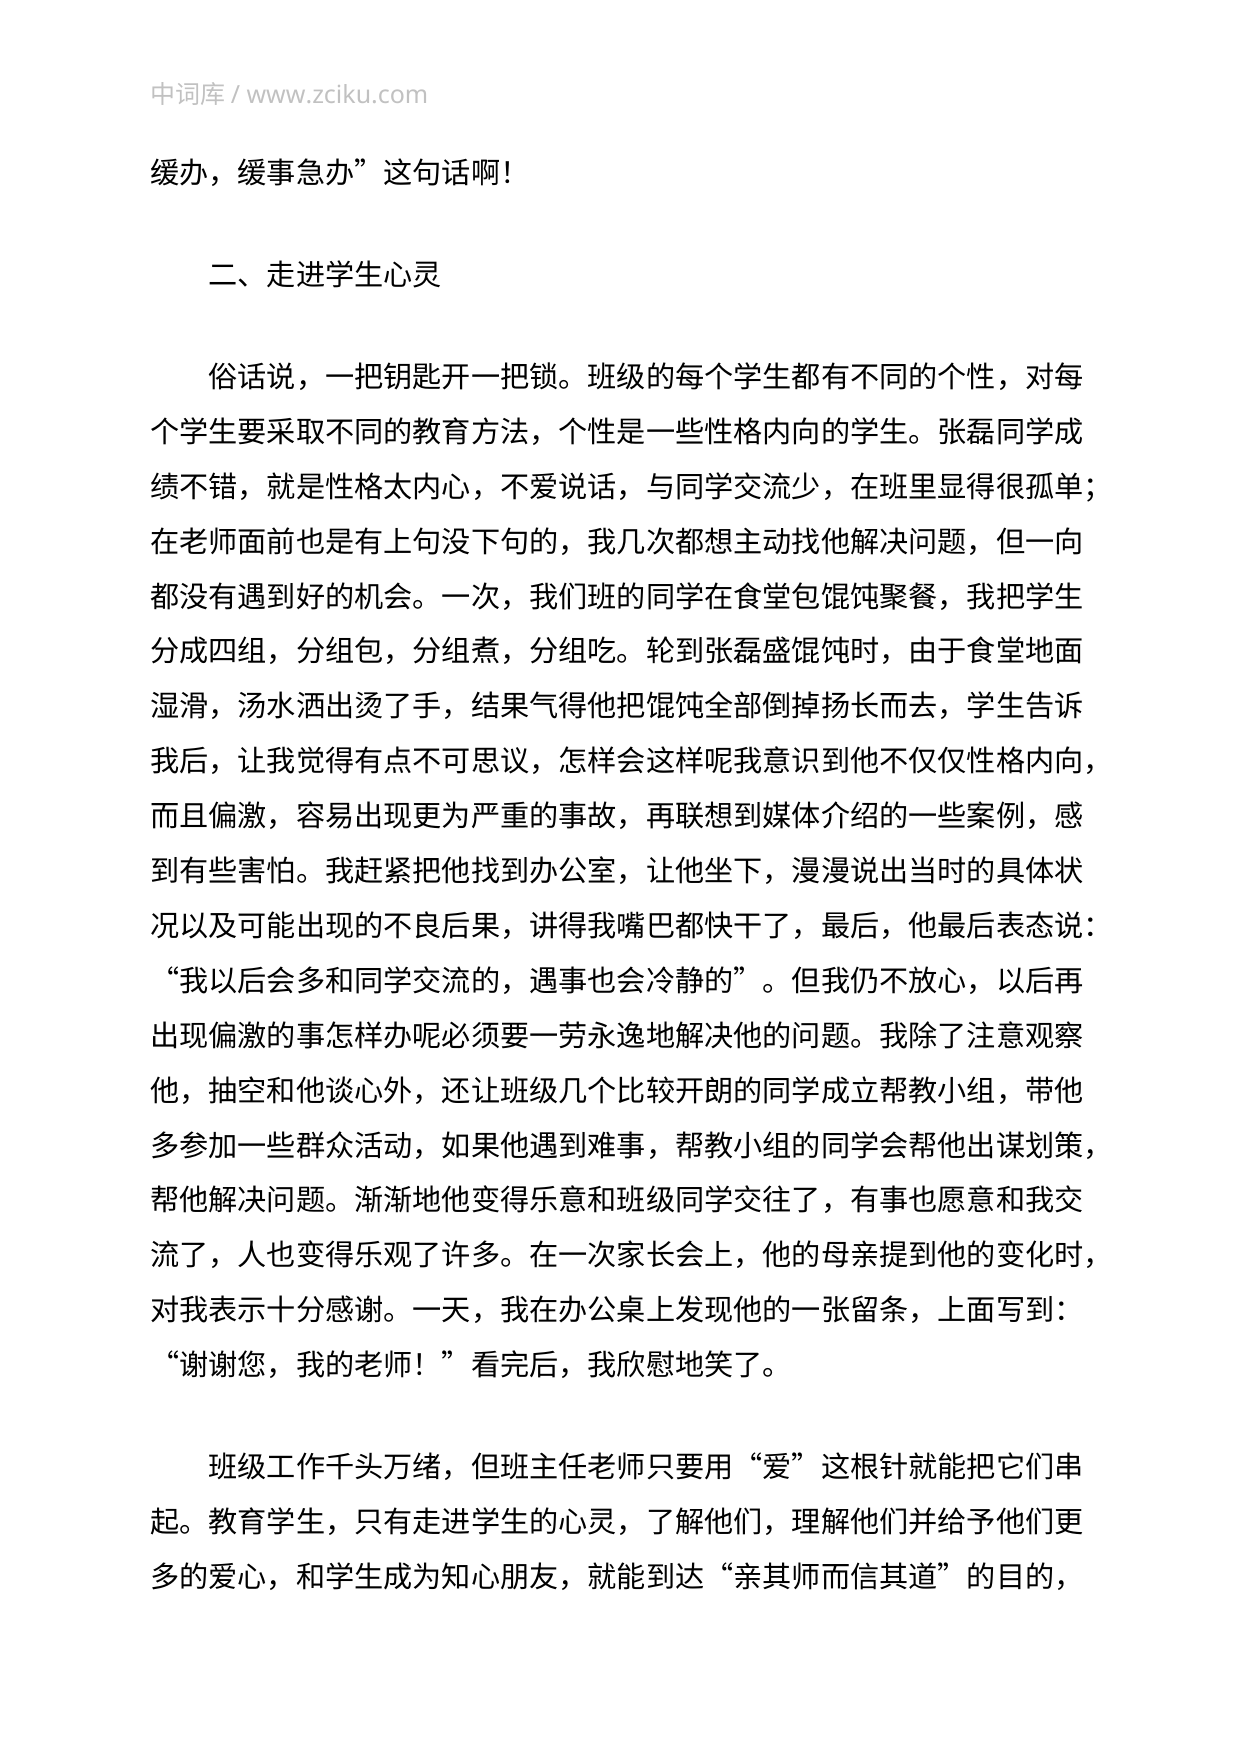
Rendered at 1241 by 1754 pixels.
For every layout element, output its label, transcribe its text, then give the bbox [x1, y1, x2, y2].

text 二、走进学生心灵 [150, 252, 1090, 294]
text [150, 1443, 1090, 1596]
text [150, 150, 1090, 192]
text 俗话说，一把钥匙开一把锁。班级的每个学生都有不同的个性，对每个学生要采取不同的教育方法，个性是一些性格内向的学生。张磊同学成绩不错，就是性格太内心，不爱说话，与同学交流少，在班里显得很孤单；在老师面前也是有上句没下句的，我几次都想主动找他解决问题，但一向都没有遇到好的机会。一次，我们班的同学在食堂包馄饨聚餐，我把学生分成四组，分组包，分组煮，分组吃。轮到张磊盛馄饨时，由于食堂地面湿滑，汤水洒出烫了手，结果气得他把馄饨全部倒掉扬长而去，学生告诉我后，让我觉得有点不可思议，怎样会这样呢我意识到他不仅仅性格内向，而且偏激，容易出现更为严重的事故，再联想到媒体介绍的一些案例，感到有些害怕。我赶紧把他找到办公室，让他坐下，漫漫说出当时的具体状况以及可能出现的不良后果，讲得我嘴巴都快干了，最后，他最后表态说：“我以后会多和同学交流的，遇事也会冷静的”。但我仍不放心，以后再出现偏激的事怎样办呢必须要一劳永逸地解决他的问题。我除了注意观察他，抽空和他谈心外，还让班级几个比较开朗的同学成立帮教小组，带他多参加一些群众活动，如果他遇到难事，帮教小组的同学会帮他出谋划策，帮他解决问题。渐渐地他变得乐意和班级同学交往了，有事也愿意和我交流了，人也变得乐观了许多。在一次家长会上，他的母亲提到他的变化时，对我表示十分感谢。一天，我在办公桌上发现他的一张留条，上面写到：“谢谢您，我的老师！”看完后，我欣慰地笑了。 [150, 353, 1090, 1384]
